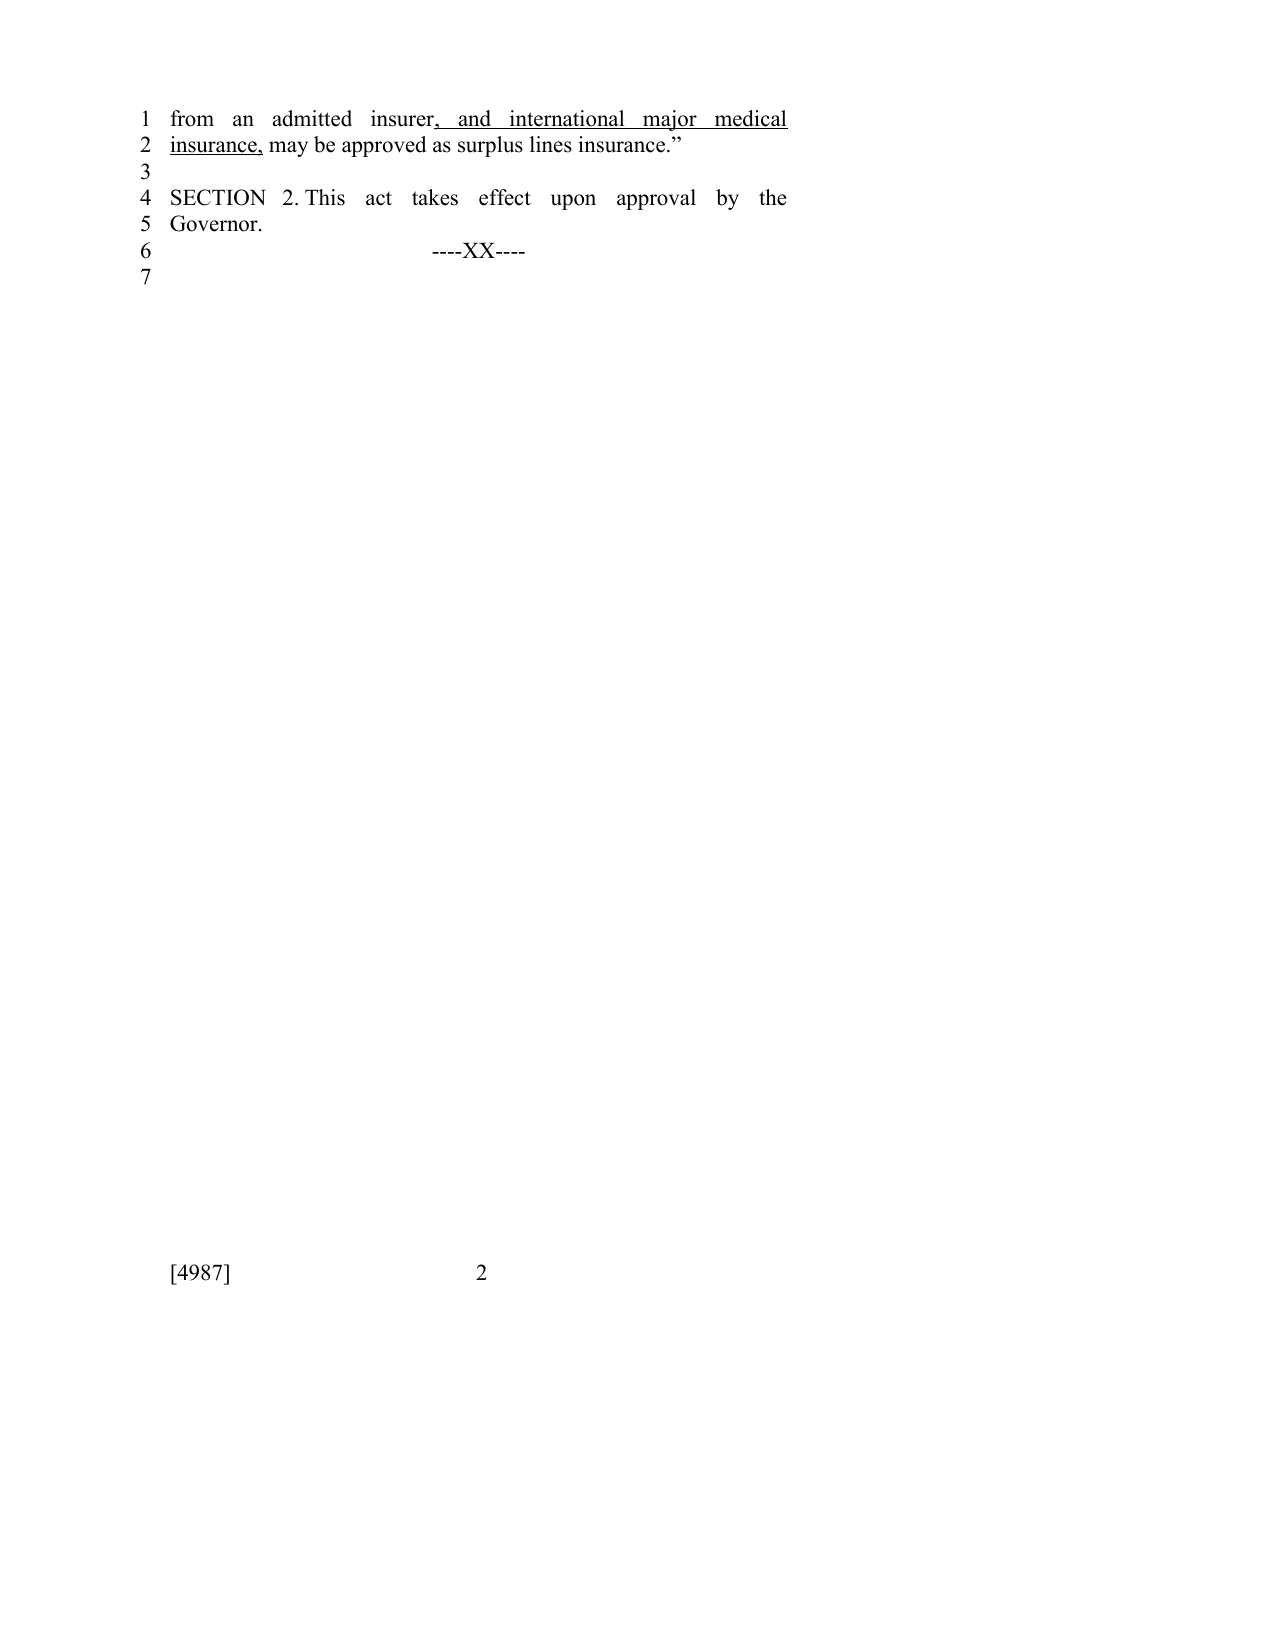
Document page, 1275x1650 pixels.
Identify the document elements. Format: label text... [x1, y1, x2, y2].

text SECTION 2. This act takes effect upon approval by the Governor. [169, 184, 787, 237]
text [169, 105, 787, 158]
text ----XX---- [169, 237, 787, 263]
